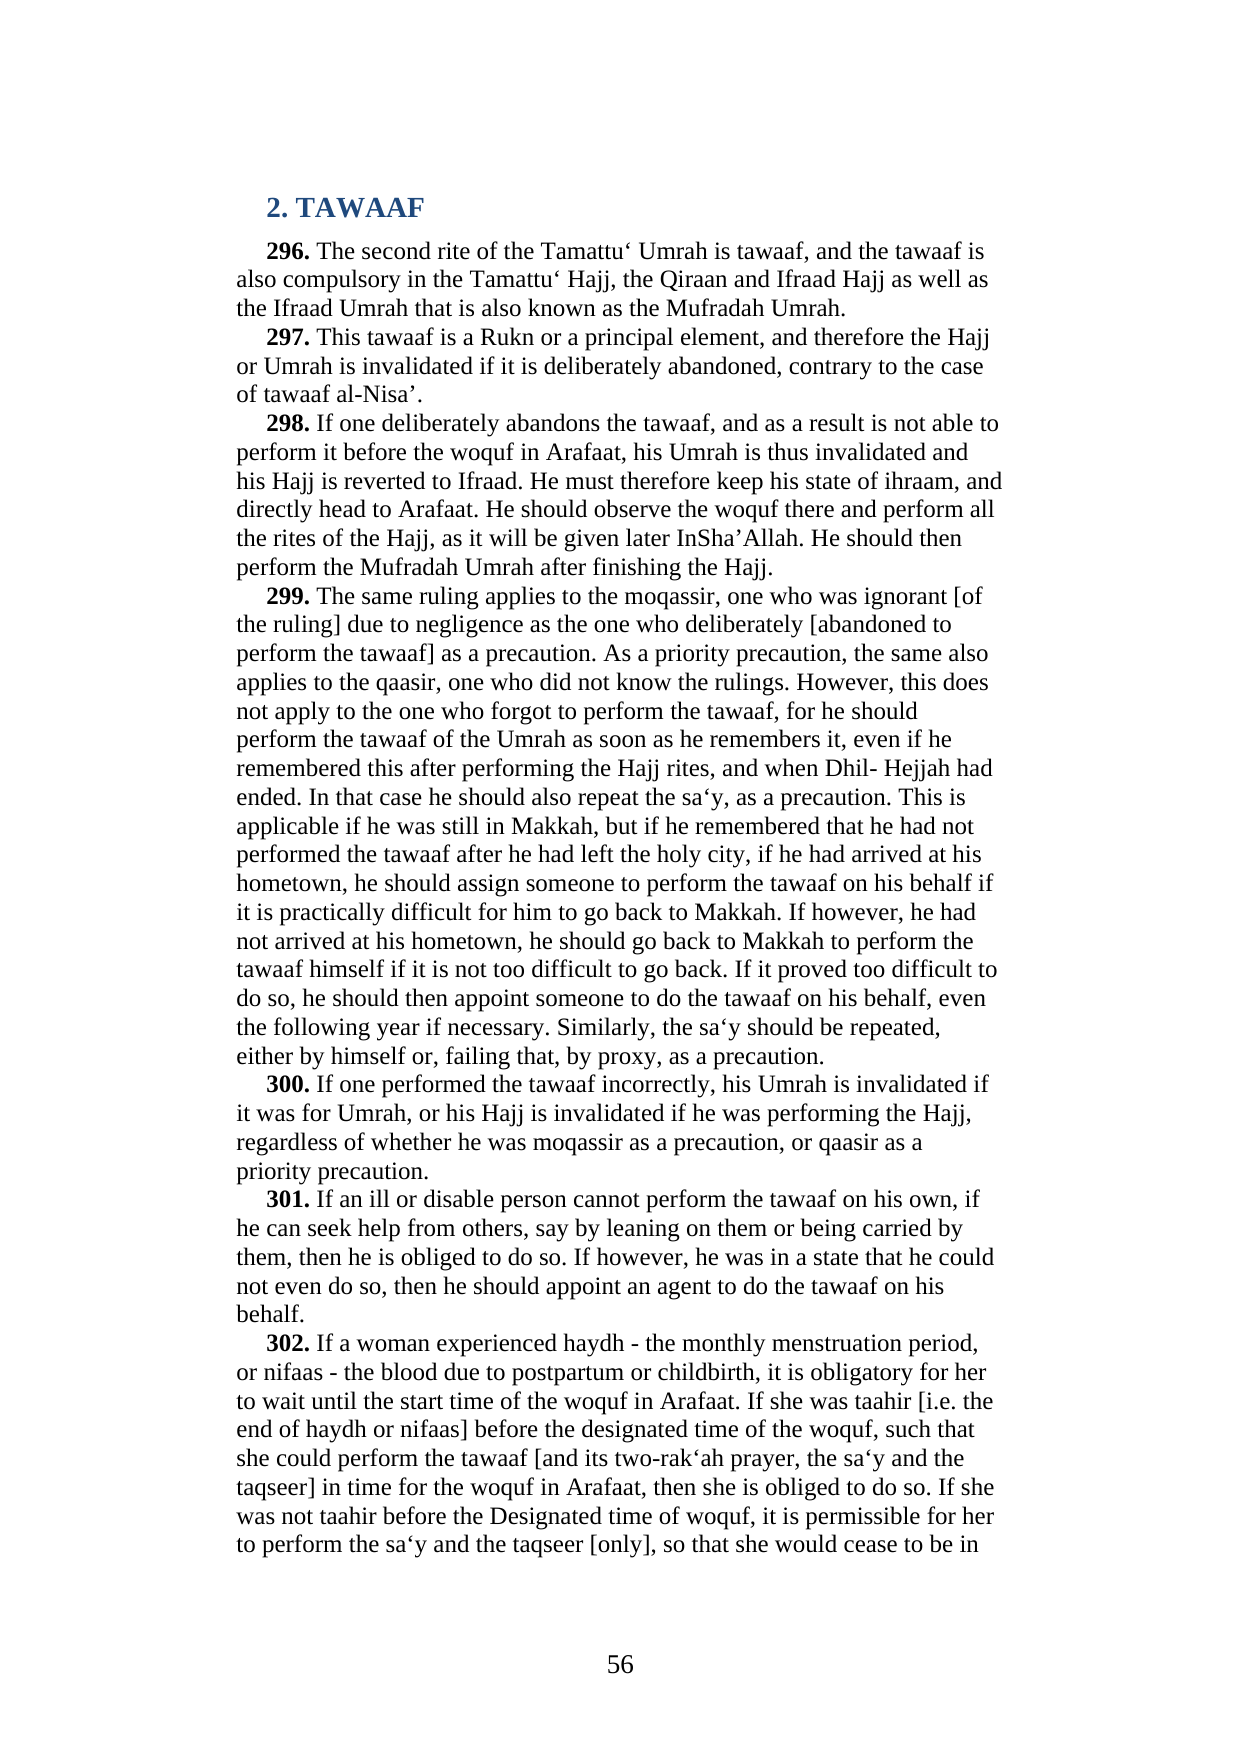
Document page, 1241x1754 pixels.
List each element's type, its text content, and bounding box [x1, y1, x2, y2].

text 300. If one performed the tawaaf incorrectly, his Umrah is invalidated if it was for Umrah, or his Hajj is invalidated if he was performing the Hajj, regardless of whether he was moqassir as a precaution, or qaasir as a priority precaution. [236, 1069, 1004, 1184]
text 301. If an ill or disable person cannot perform the tawaaf on his own, if he can seek help from others, say by leaning on them or being carried by them, then he is obliged to do so. If however, he was in a state that he could not even do so, then he should appoint an agent to do the tawaaf on his behalf. [236, 1184, 1004, 1328]
text 298. If one deliberately abandons the tawaaf, and as a result is not able to perform it before the woquf in Arafaat, his Umrah is thus invalidated and his Hajj is reverted to Ifraad. He must therefore keep his state of ihraam, and directly head to Arafaat. He should observe the woquf there and perform all the rites of the Hajj, as it will be given later InSha’Allah. He should then perform the Mufradah Umrah after finishing the Hajj. [236, 408, 1004, 581]
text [236, 1328, 1004, 1558]
text 299. The same ruling applies to the moqassir, one who was ignorant [of the ruling] due to negligence as the one who deliberately [abandoned to perform the tawaaf] as a precaution. As a priority precaution, the same also applies to the qaasir, one who did not know the rulings. However, this does not apply to the one who forgot to perform the tawaaf, for he should perform the tawaaf of the Umrah as soon as he remembers it, even if he remembered this after performing the Hajj rites, and when Dhil- Hejjah had ended. In that case he should also repeat the sa‘y, as a precaution. This is applicable if he was still in Makkah, but if he remembered that he had not performed the tawaaf after he had left the holy city, if he had arrived at his hometown, he should assign someone to perform the tawaaf on his behalf if it is practically difficult for him to go back to Makkah. If however, he had not arrived at his hometown, he should go back to Makkah to perform the tawaaf himself if it is not too difficult to go back. If it proved too difficult to do so, he should then appoint someone to do the tawaaf on his behalf, even the following year if necessary. Similarly, the sa‘y should be repeated, either by himself or, failing that, by proxy, as a precaution. [236, 581, 1004, 1069]
text 297. This tawaaf is a Rukn or a principal element, and therefore the Hajj or Umrah is invalidated if it is deliberately abandoned, contrary to the case of tawaaf al-Nisa’. [236, 322, 1004, 408]
text 296. The second rite of the Tamattu‘ Umrah is tawaaf, and the tawaaf is also compulsory in the Tamattu‘ Hajj, the Qiraan and Ifraad Hajj as well as the Ifraad Umrah that is also known as the Mufradah Umrah. [236, 236, 1004, 322]
subtitle 2. TAWAAF [236, 190, 1004, 223]
